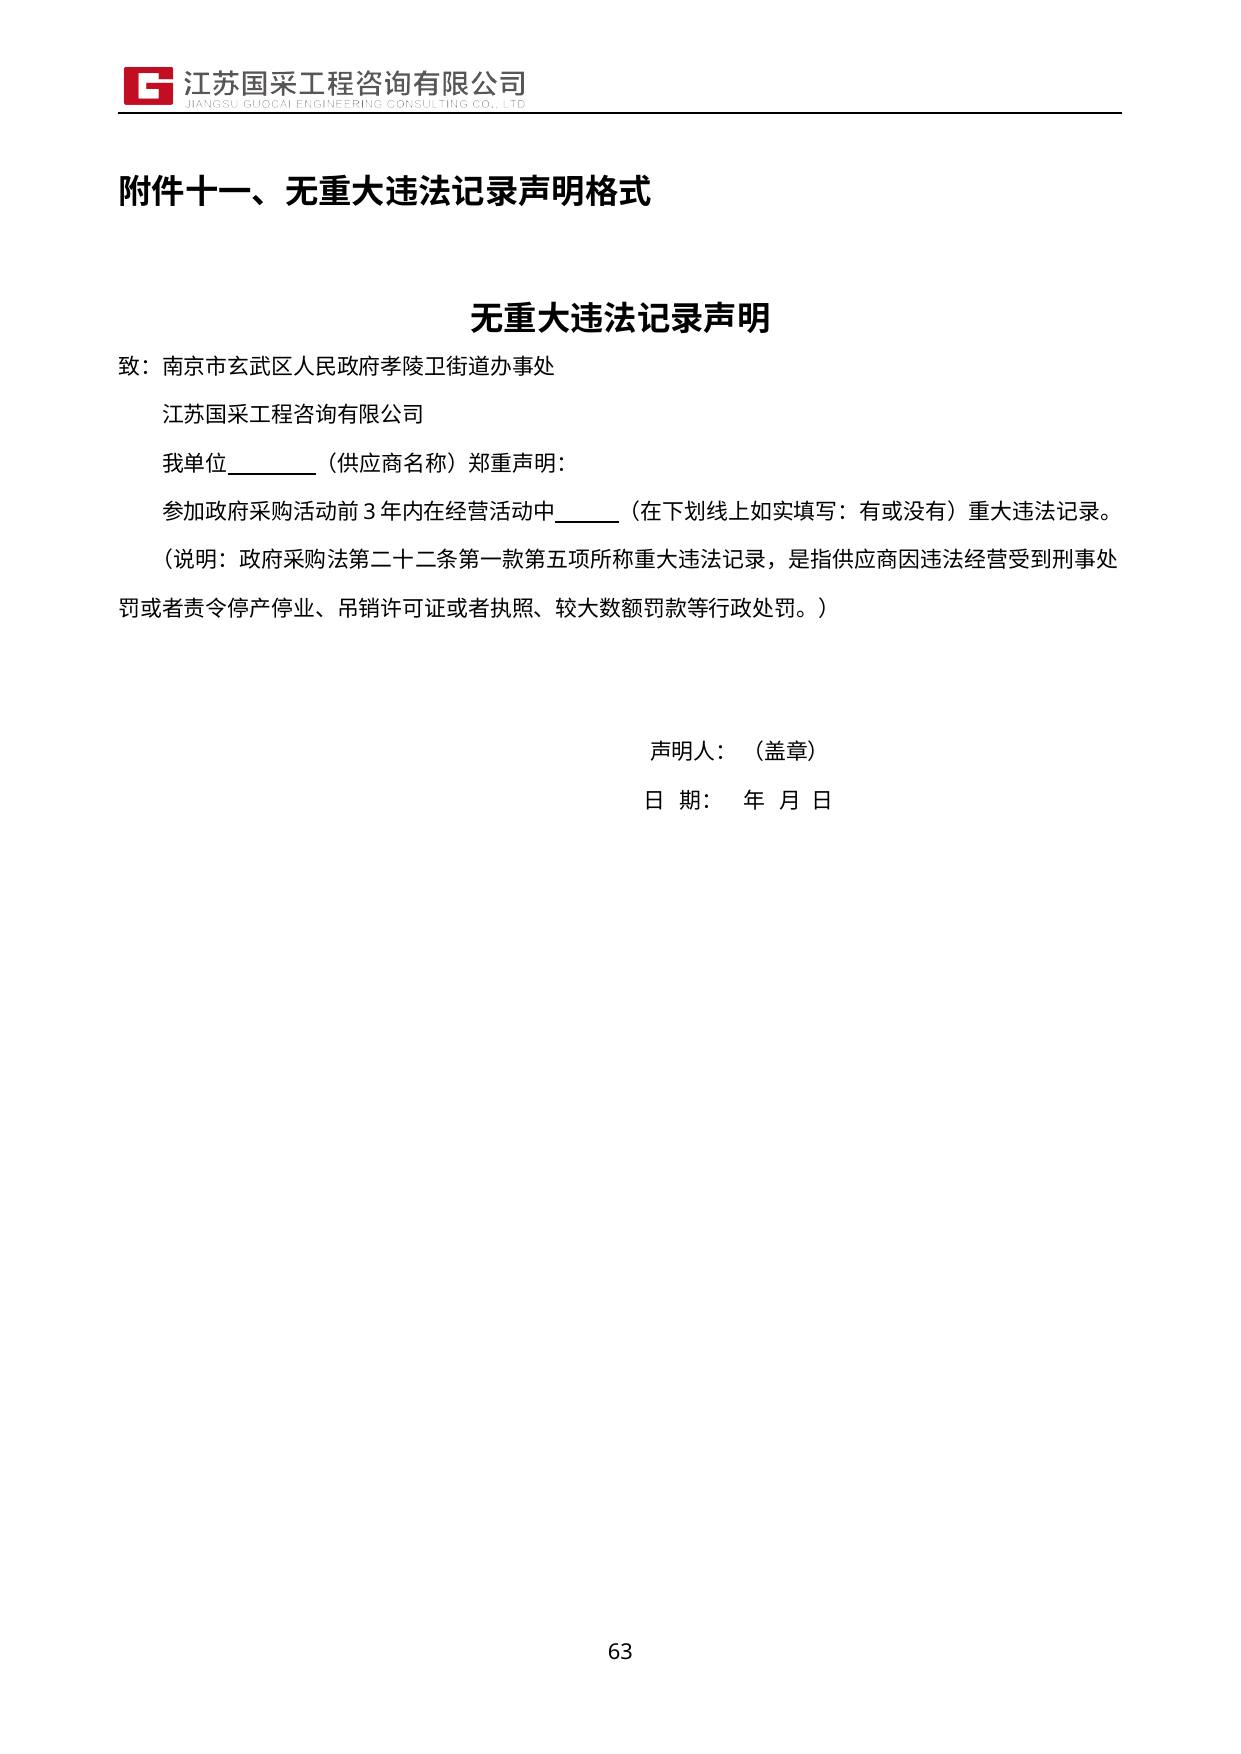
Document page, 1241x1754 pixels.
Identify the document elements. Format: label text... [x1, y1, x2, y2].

text 江苏国采工程咨询有限公司 [118, 397, 1122, 429]
text 我单位 （供应商名称）郑重声明： [118, 445, 1122, 478]
text 参加政府采购活动前3年内在经营活动中 （在下划线上如实填写：有或没有）重大违法记录。 [118, 494, 1122, 526]
subtitle 附件十一、无重大违法记录声明格式 [118, 156, 1122, 221]
picture [181, 66, 528, 112]
text （说明：政府采购法第二十二条第一款第五项所称重大违法记录，是指供应商因违法经营受到刑事处罚或者责令停产停业、吊销许可证或者执照、较大数额罚款等行政处罚。） [118, 542, 1122, 623]
text 日 期： 年 月 日 [118, 782, 1122, 815]
text 致：南京市玄武区人民政府孝陵卫街道办事处 [118, 349, 1122, 381]
picture [121, 64, 175, 107]
text 无重大违法记录声明 [118, 284, 1122, 349]
text 声明人： （盖章） [118, 734, 1122, 766]
